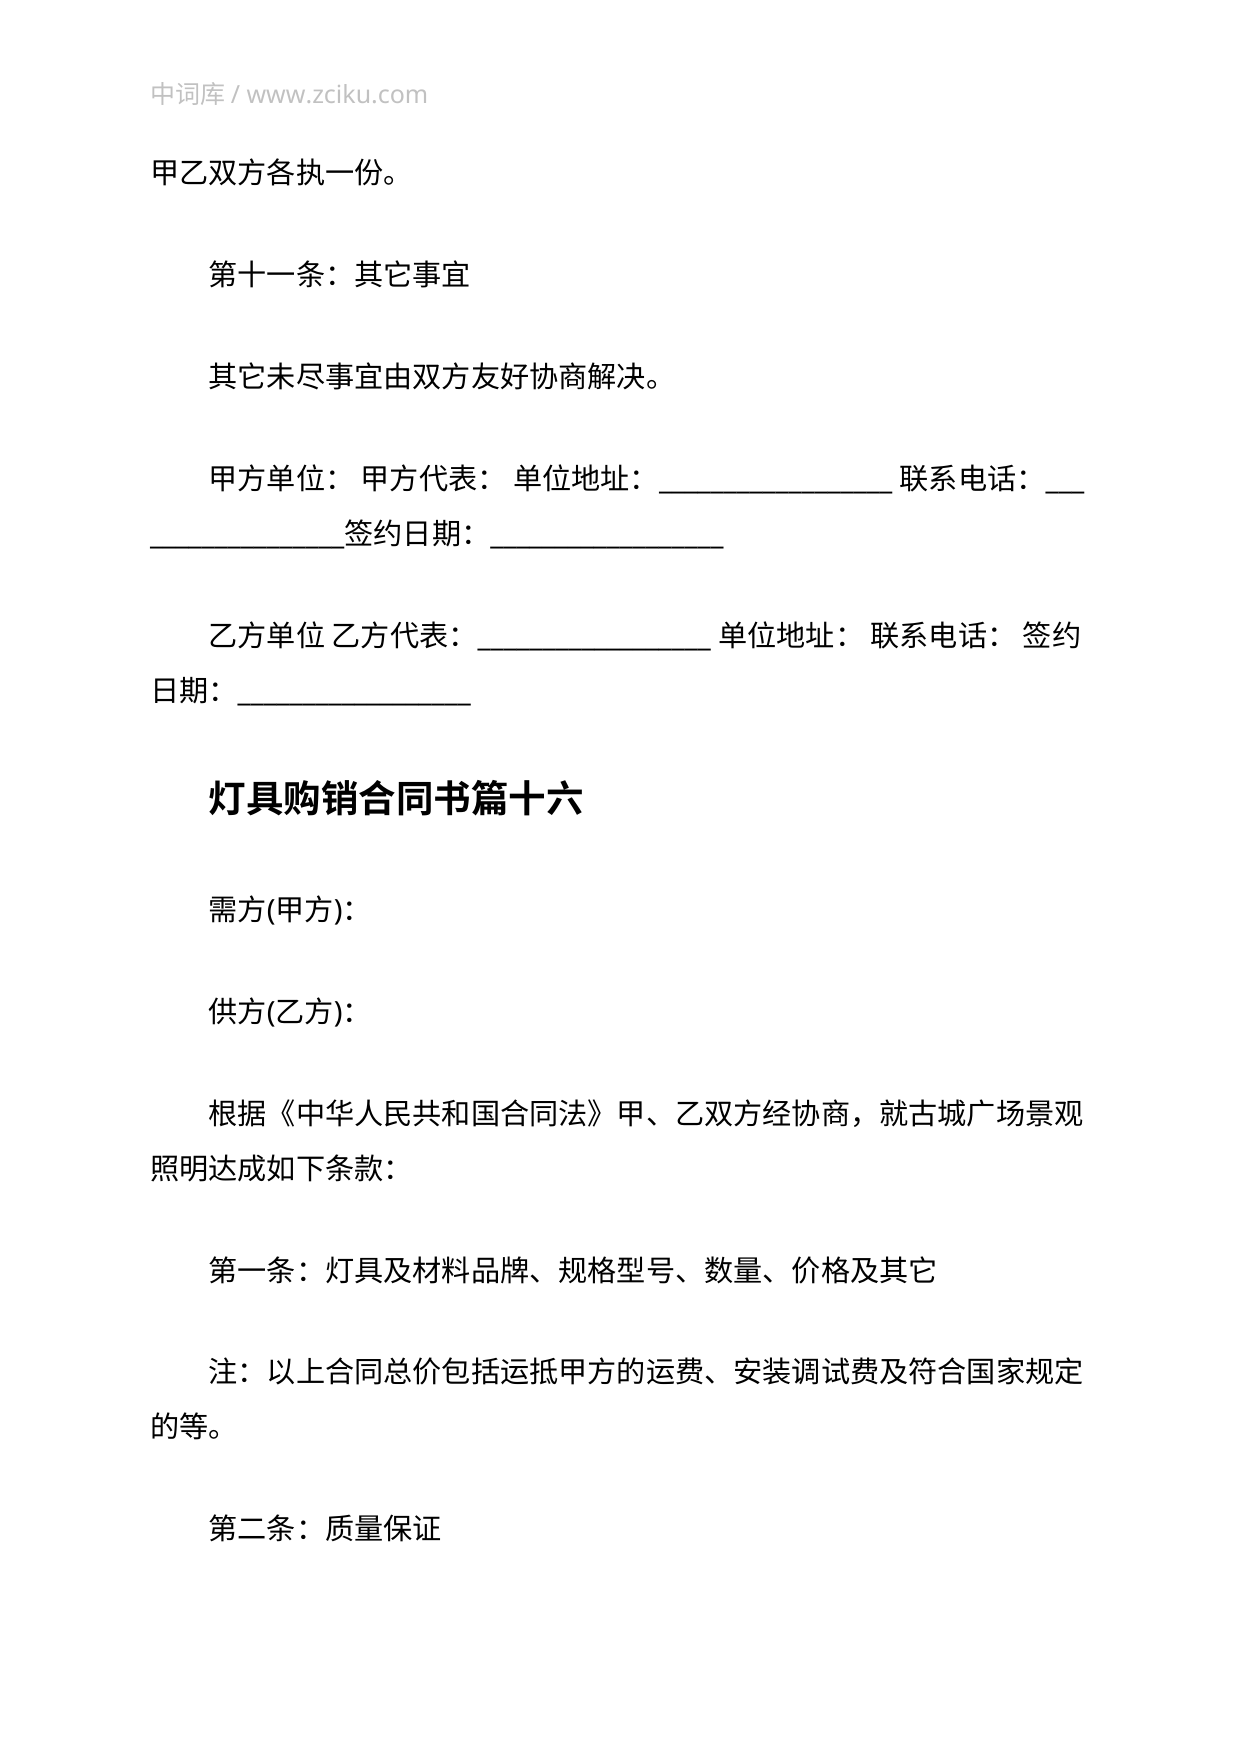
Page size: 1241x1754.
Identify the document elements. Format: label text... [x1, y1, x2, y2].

text 注：以上合同总价包括运抵甲方的运费、安装调试费及符合国家规定的等。 [150, 1349, 1090, 1446]
text 其它未尽事宜由双方友好协商解决。 [150, 353, 1090, 396]
text 第十一条：其它事宜 [150, 252, 1090, 294]
text 甲方单位： 甲方代表： 单位地址：__________________ 联系电话：__________________签约日期：__________________ [150, 455, 1090, 553]
text 第一条：灯具及材料品牌、规格型号、数量、价格及其它 [150, 1247, 1090, 1289]
text 第二条：质量保证 [150, 1506, 1090, 1548]
text 根据《中华人民共和国合同法》甲、乙双方经协商，就古城广场景观照明达成如下条款： [150, 1091, 1090, 1188]
text 乙方单位 乙方代表：__________________ 单位地址： 联系电话： 签约日期：__________________ [150, 612, 1090, 710]
text 供方(乙方)： [150, 989, 1090, 1031]
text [150, 150, 1090, 192]
text 灯具购销合同书篇十六 [150, 769, 1090, 823]
text 需方(甲方)： [150, 887, 1090, 929]
